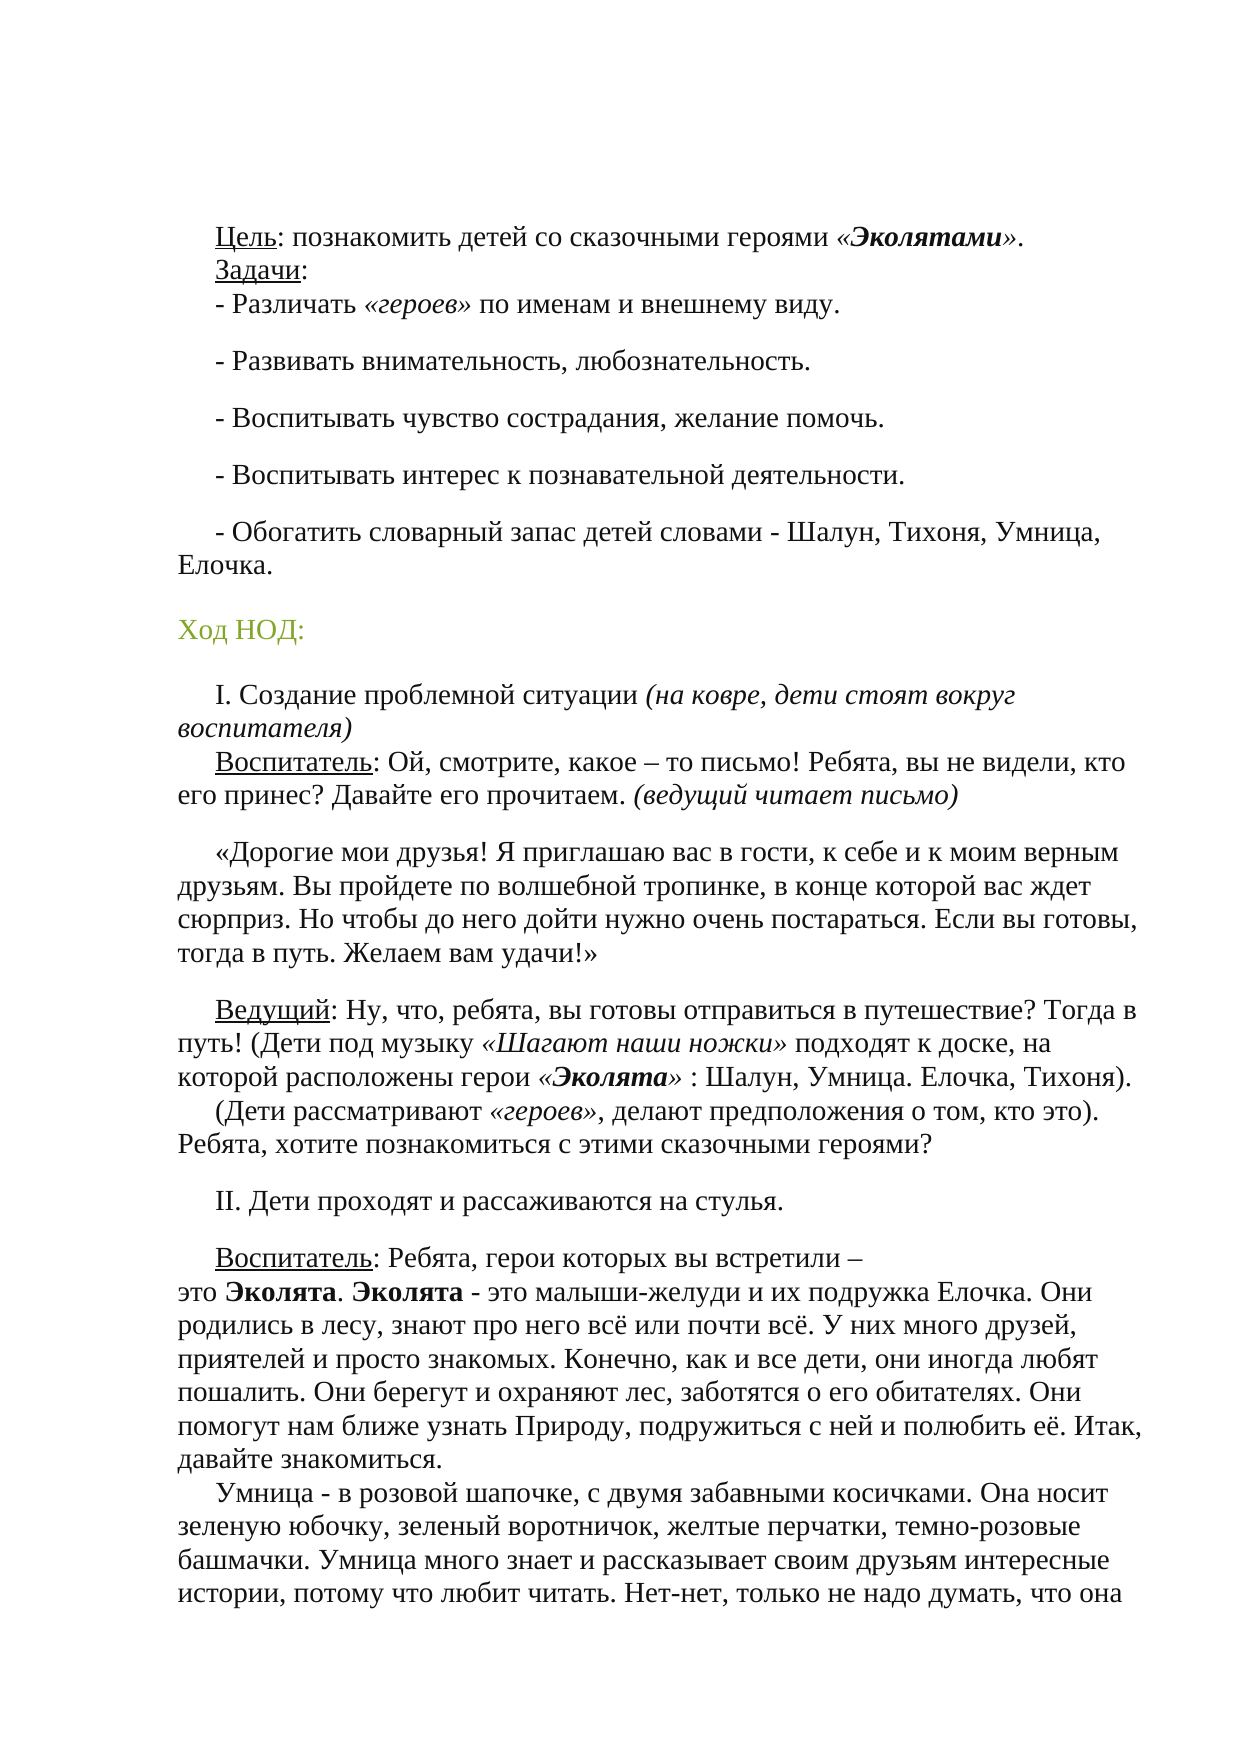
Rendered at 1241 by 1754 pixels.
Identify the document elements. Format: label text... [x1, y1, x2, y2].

text (Дети рассматривают «героев», делают предположения о том, кто это). Ребята, хотите познакомиться с этими сказочными героями? [177, 1093, 1152, 1160]
text Ход НОД: [177, 612, 1152, 646]
text - Различать «героев» по именам и внешнему виду. [177, 286, 1152, 319]
text II. Дети проходят и рассаживаются на стулья. [177, 1183, 1152, 1217]
text Задачи: [177, 252, 1152, 286]
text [177, 1475, 1152, 1609]
text - Развивать внимательность, любознательность. [177, 343, 1152, 376]
text - Воспитывать чувство сострадания, желание помочь. [177, 400, 1152, 433]
text - Обогатить словарный запас детей словами - Шалун, Тихоня, Умница, Елочка. [177, 514, 1152, 581]
text I. Создание проблемной ситуации (на ковре, дети стоят вокруг воспитателя) [177, 677, 1152, 744]
text Ведущий: Ну, что, ребята, вы готовы отправиться в путешествие? Тогда в путь! (Дети под музыку «Шагают наши ножки» подходят к доске, на которой расположены герои «Эколята» : Шалун, Умница. Елочка, Тихоня). [177, 992, 1152, 1093]
text - Воспитывать интерес к познавательной деятельности. [177, 457, 1152, 490]
text Воспитатель: Ребята, герои которых вы встретили – это Эколята. Эколята - это малыши-желуди и их подружка Елочка. Они родились в лесу, знают про него всё или почти всё. У них много друзей, приятелей и просто знакомых. Конечно, как и все дети, они иногда любят пошалить. Они берегут и охраняют лес, заботятся о его обитателях. Они помогут нам ближе узнать Природу, подружиться с ней и полюбить её. Итак, давайте знакомиться. [177, 1240, 1152, 1475]
text Цель: познакомить детей со сказочными героями «Эколятами». [177, 219, 1152, 252]
text Воспитатель: Ой, смотрите, какое – то письмо! Ребята, вы не видели, кто его принес? Давайте его прочитаем. (ведущий читает письмо) [177, 744, 1152, 811]
text «Дорогие мои друзья! Я приглашаю вас в гости, к себе и к моим верным друзьям. Вы пройдете по волшебной тропинке, в конце которой вас ждет сюрприз. Но чтобы до него дойти нужно очень постараться. Если вы готовы, тогда в путь. Желаем вам удачи!» [177, 834, 1152, 969]
